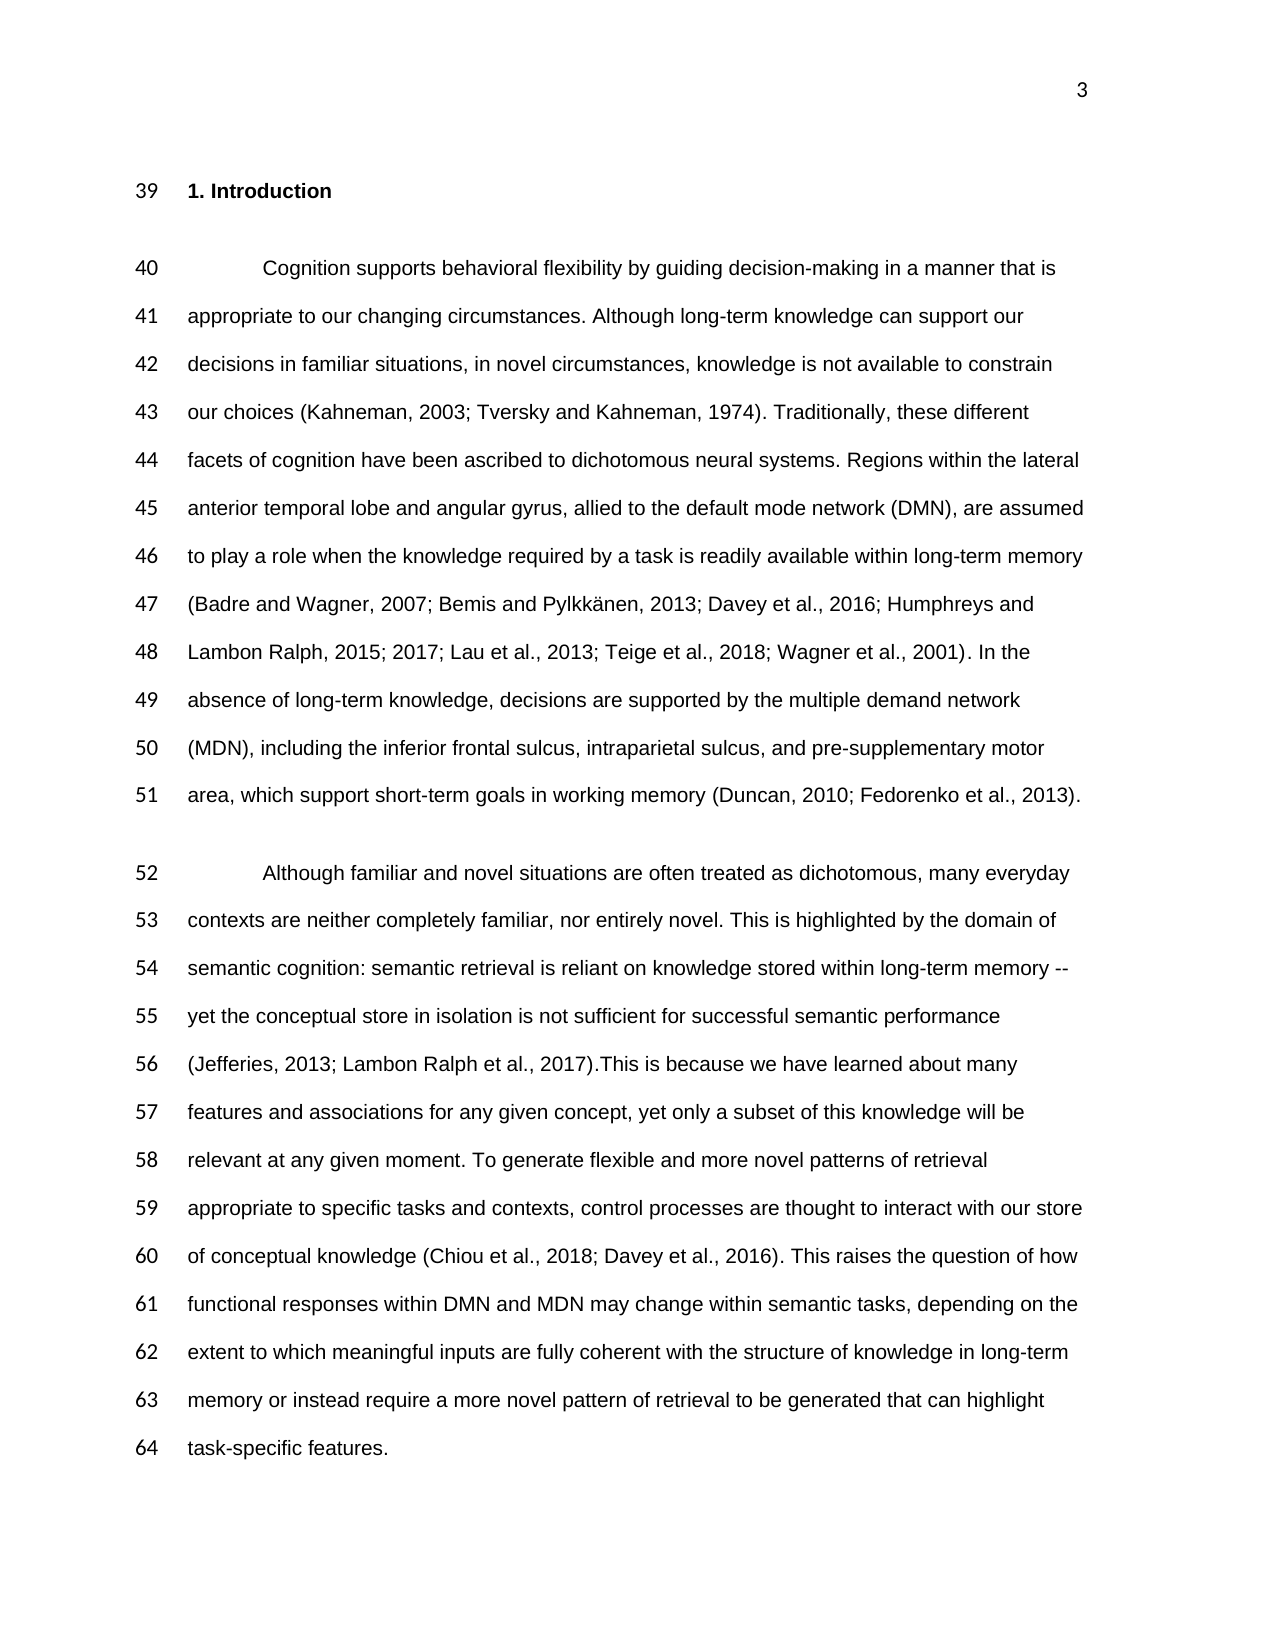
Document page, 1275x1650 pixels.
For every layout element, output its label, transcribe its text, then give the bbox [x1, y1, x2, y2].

text Cognition supports behavioral flexibility by guiding decision-making in a manner that is appropriate to our changing circumstances. Although long-term knowledge can support our decisions in familiar situations, in novel circumstances, knowledge is not available to constrain our choices (Kahneman, 2003; Tversky and Kahneman, 1974). Traditionally, these different facets of cognition have been ascribed to dichotomous neural systems. Regions within the lateral anterior temporal lobe and angular gyrus, allied to the default mode network (DMN), are assumed to play a role when the knowledge required by a task is readily available within long-term memory (Badre and Wagner, 2007; Bemis and Pylkkänen, 2013; Davey et al., 2016; Humphreys and Lambon Ralph, 2015; 2017; Lau et al., 2013; Teige et al., 2018; Wagner et al., 2001). In the absence of long-term knowledge, decisions are supported by the multiple demand network (MDN), including the inferior frontal sulcus, intraparietal sulcus, and pre-supplementary motor area, which support short-term goals in working memory (Duncan, 2010; Fedorenko et al., 2013). [187, 256, 1087, 807]
text Although familiar and novel situations are often treated as dichotomous, many everyday contexts are neither completely familiar, nor entirely novel. This is highlighted by the domain of semantic cognition: semantic retrieval is reliant on knowledge stored within long-term memory -- yet the conceptual store in isolation is not sufficient for successful semantic performance (Jefferies, 2013; Lambon Ralph et al., 2017).This is because we have learned about many features and associations for any given concept, yet only a subset of this knowledge will be relevant at any given moment. To generate flexible and more novel patterns of retrieval appropriate to specific tasks and contexts, control processes are thought to interact with our store of conceptual knowledge (Chiou et al., 2018; Davey et al., 2016). This raises the question of how functional responses within DMN and MDN may change within semantic tasks, depending on the extent to which meaningful inputs are fully coherent with the structure of knowledge in long-term memory or instead require a more novel pattern of retrieval to be generated that can highlight task-specific features. [187, 860, 1087, 1459]
text 1. Introduction [187, 179, 1087, 203]
